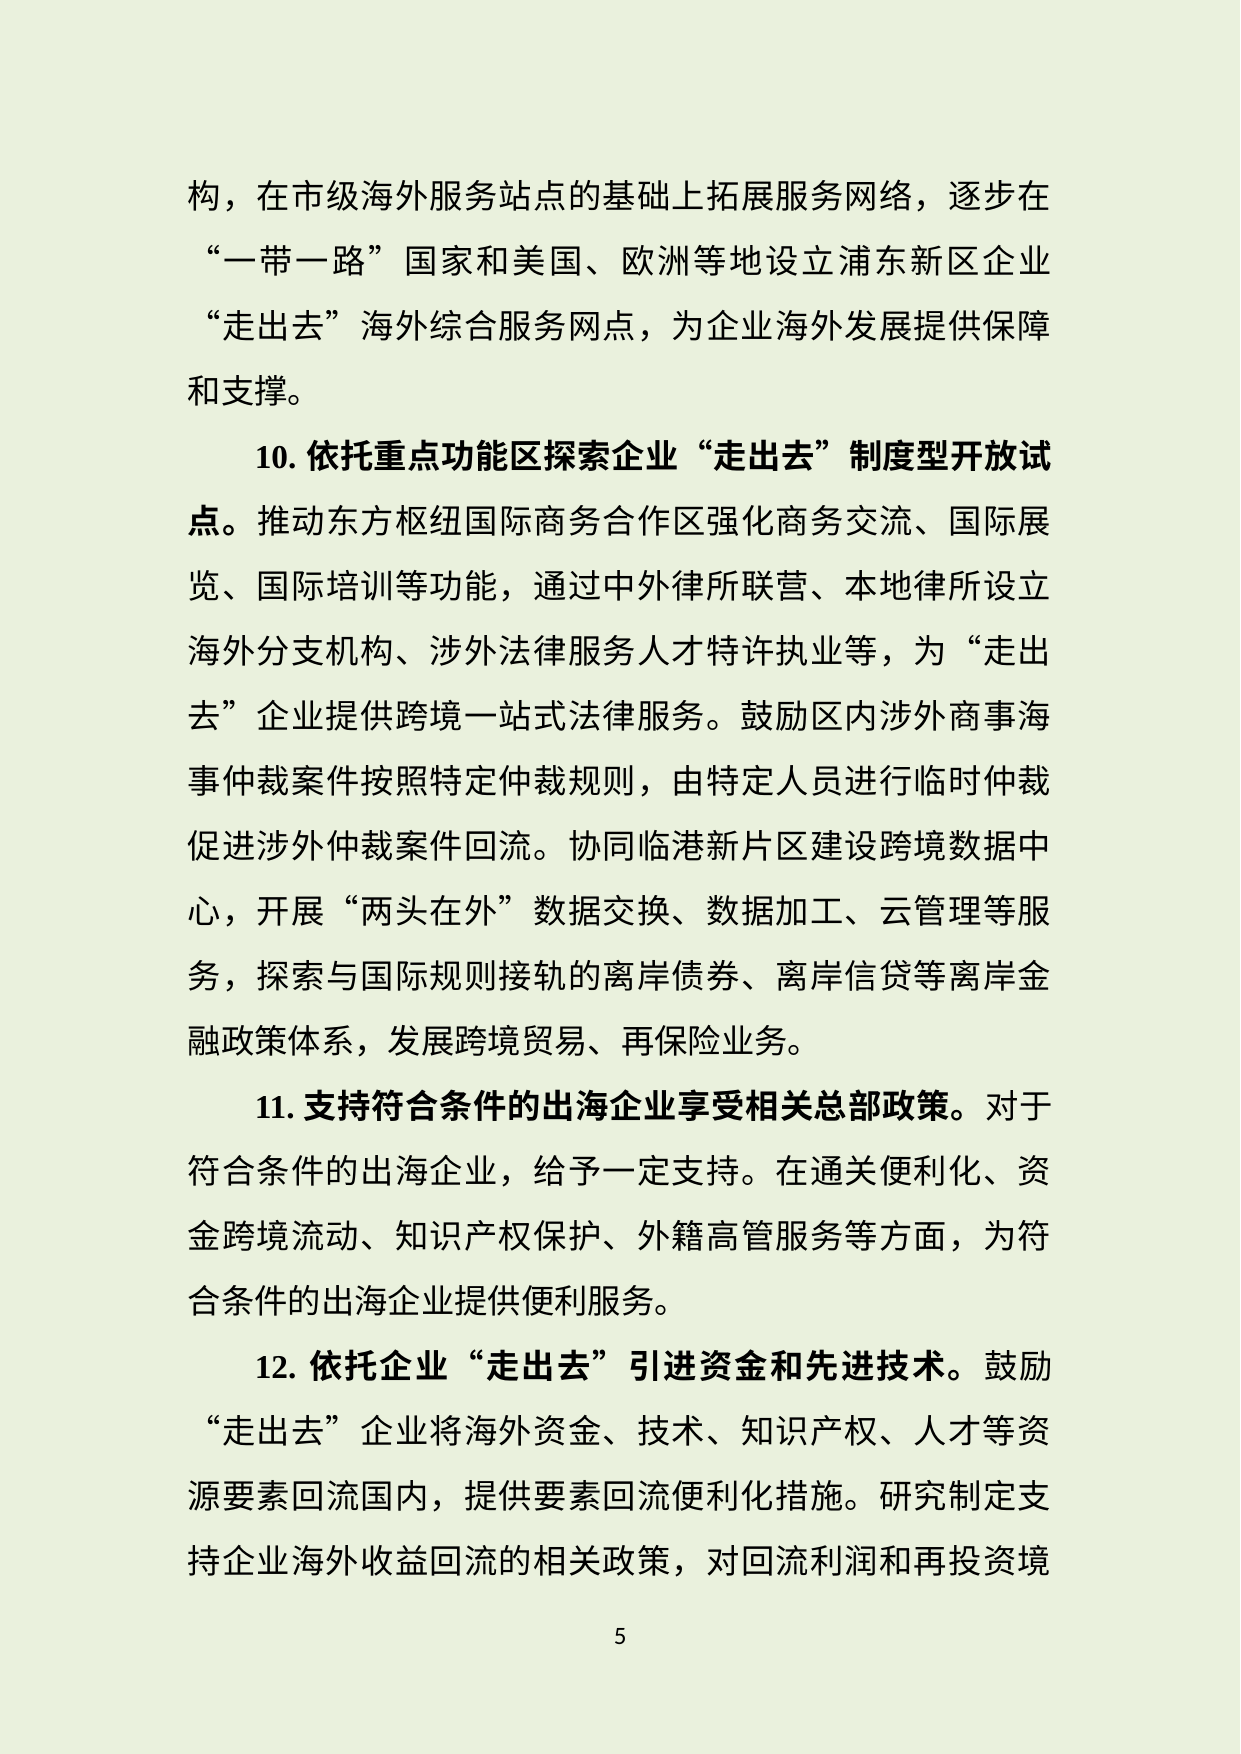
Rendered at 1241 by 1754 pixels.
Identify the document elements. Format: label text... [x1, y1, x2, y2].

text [187, 162, 1053, 422]
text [187, 1332, 1053, 1592]
text 11. 支持符合条件的出海企业享受相关总部政策。对于符合条件的出海企业，给予一定支持。在通关便利化、资金跨境流动、知识产权保护、外籍高管服务等方面，为符合条件的出海企业提供便利服务。 [187, 1072, 1053, 1332]
text 10. 依托重点功能区探索企业“走出去”制度型开放试点。推动东方枢纽国际商务合作区强化商务交流、国际展览、国际培训等功能，通过中外律所联营、本地律所设立海外分支机构、涉外法律服务人才特许执业等，为“走出去”企业提供跨境一站式法律服务。鼓励区内涉外商事海事仲裁案件按照特定仲裁规则，由特定人员进行临时仲裁，促进涉外仲裁案件回流。协同临港新片区建设跨境数据中心，开展“两头在外”数据交换、数据加工、云管理等服务，探索与国际规则接轨的离岸债券、离岸信贷等离岸金融政策体系，发展跨境贸易、再保险业务。 [187, 422, 1053, 1072]
